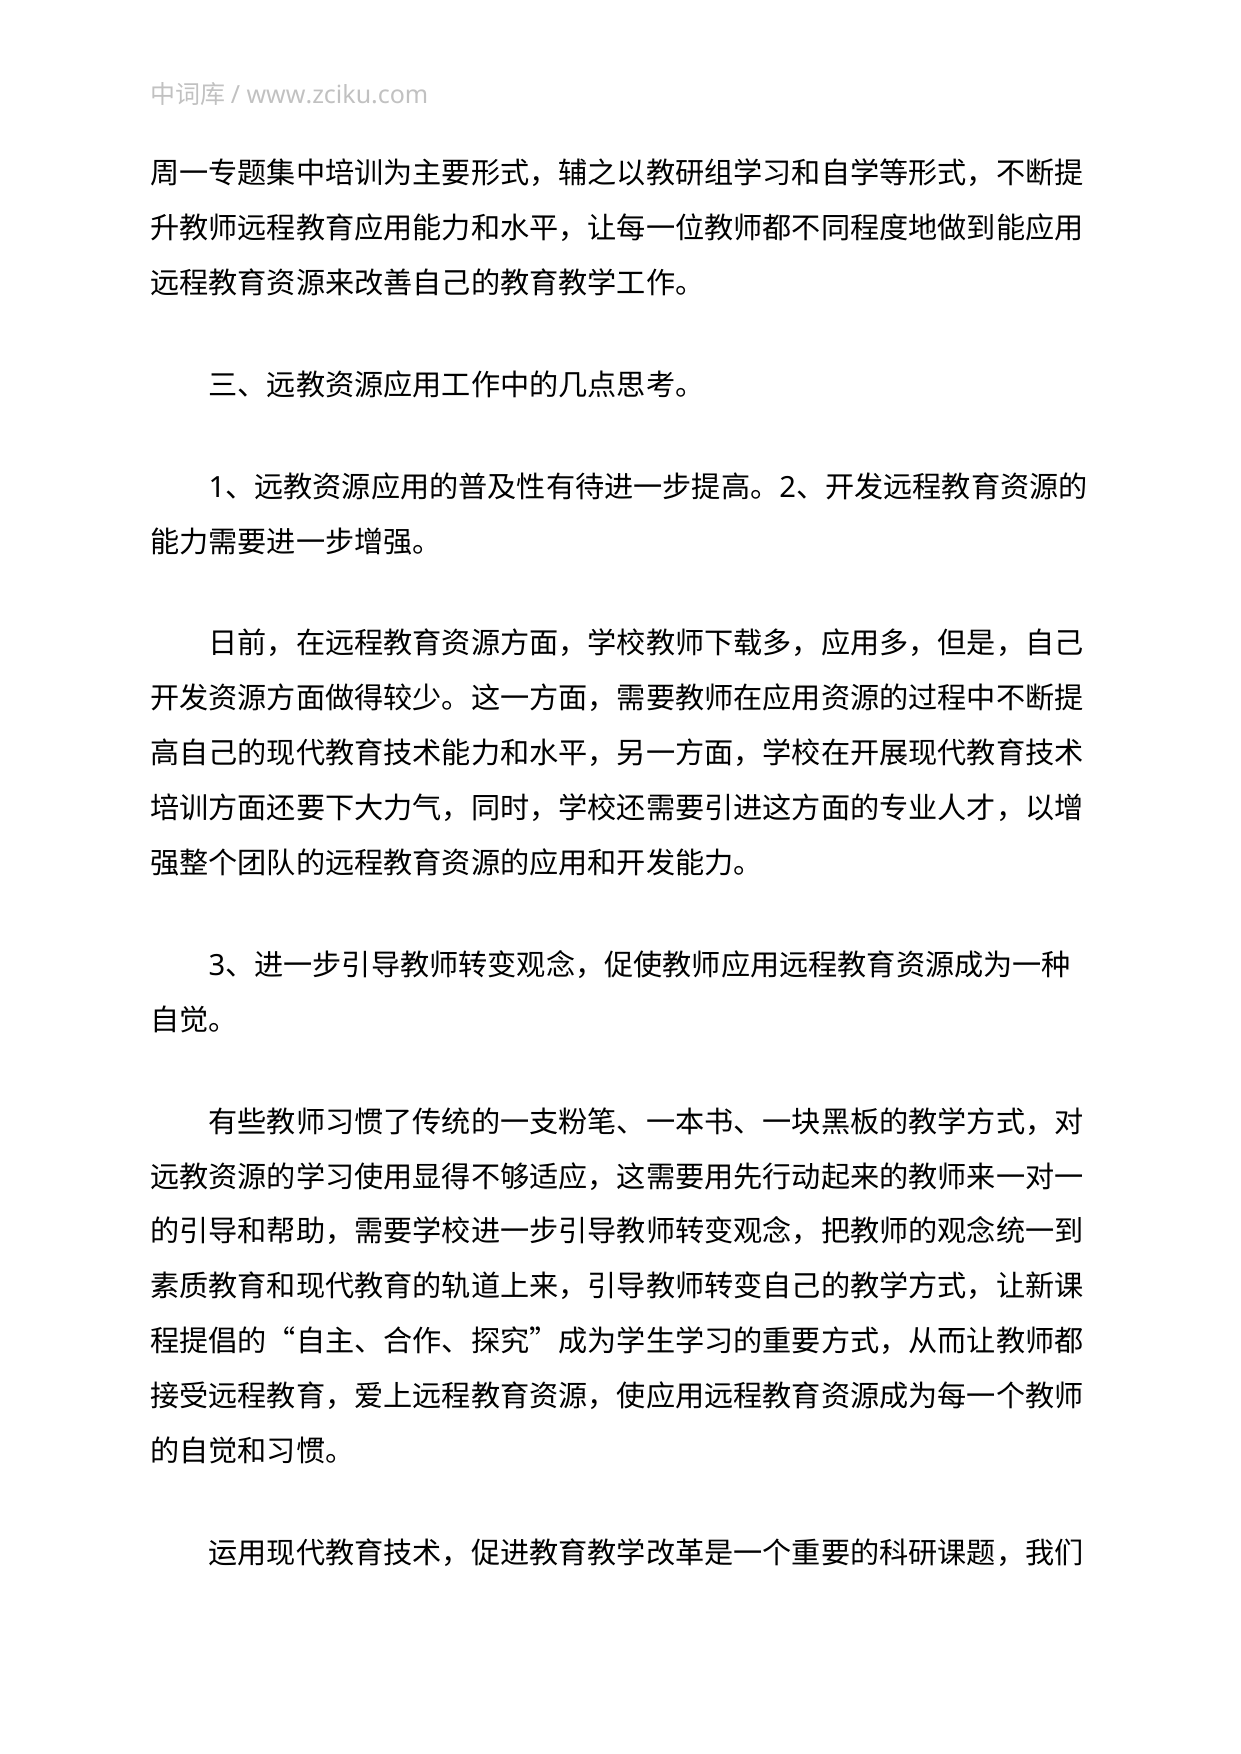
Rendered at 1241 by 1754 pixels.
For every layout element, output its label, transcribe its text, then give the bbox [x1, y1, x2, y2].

text 有些教师习惯了传统的一支粉笔、一本书、一块黑板的教学方式，对远教资源的学习使用显得不够适应，这需要用先行动起来的教师来一对一的引导和帮助，需要学校进一步引导教师转变观念，把教师的观念统一到素质教育和现代教育的轨道上来，引导教师转变自己的教学方式，让新课程提倡的“自主、合作、探究”成为学生学习的重要方式，从而让教师都接受远程教育，爱上远程教育资源，使应用远程教育资源成为每一个教师的自觉和习惯。 [150, 1098, 1090, 1470]
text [150, 150, 1090, 302]
text 1、远教资源应用的普及性有待进一步提高。2、开发远程教育资源的能力需要进一步增强。 [150, 463, 1090, 561]
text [150, 1529, 1090, 1572]
text 3、进一步引导教师转变观念，促使教师应用远程教育资源成为一种自觉。 [150, 941, 1090, 1039]
text 日前，在远程教育资源方面，学校教师下载多，应用多，但是，自己开发资源方面做得较少。这一方面，需要教师在应用资源的过程中不断提高自己的现代教育技术能力和水平，另一方面，学校在开展现代教育技术培训方面还要下大力气，同时，学校还需要引进这方面的专业人才，以增强整个团队的远程教育资源的应用和开发能力。 [150, 620, 1090, 882]
text 三、远教资源应用工作中的几点思考。 [150, 362, 1090, 404]
